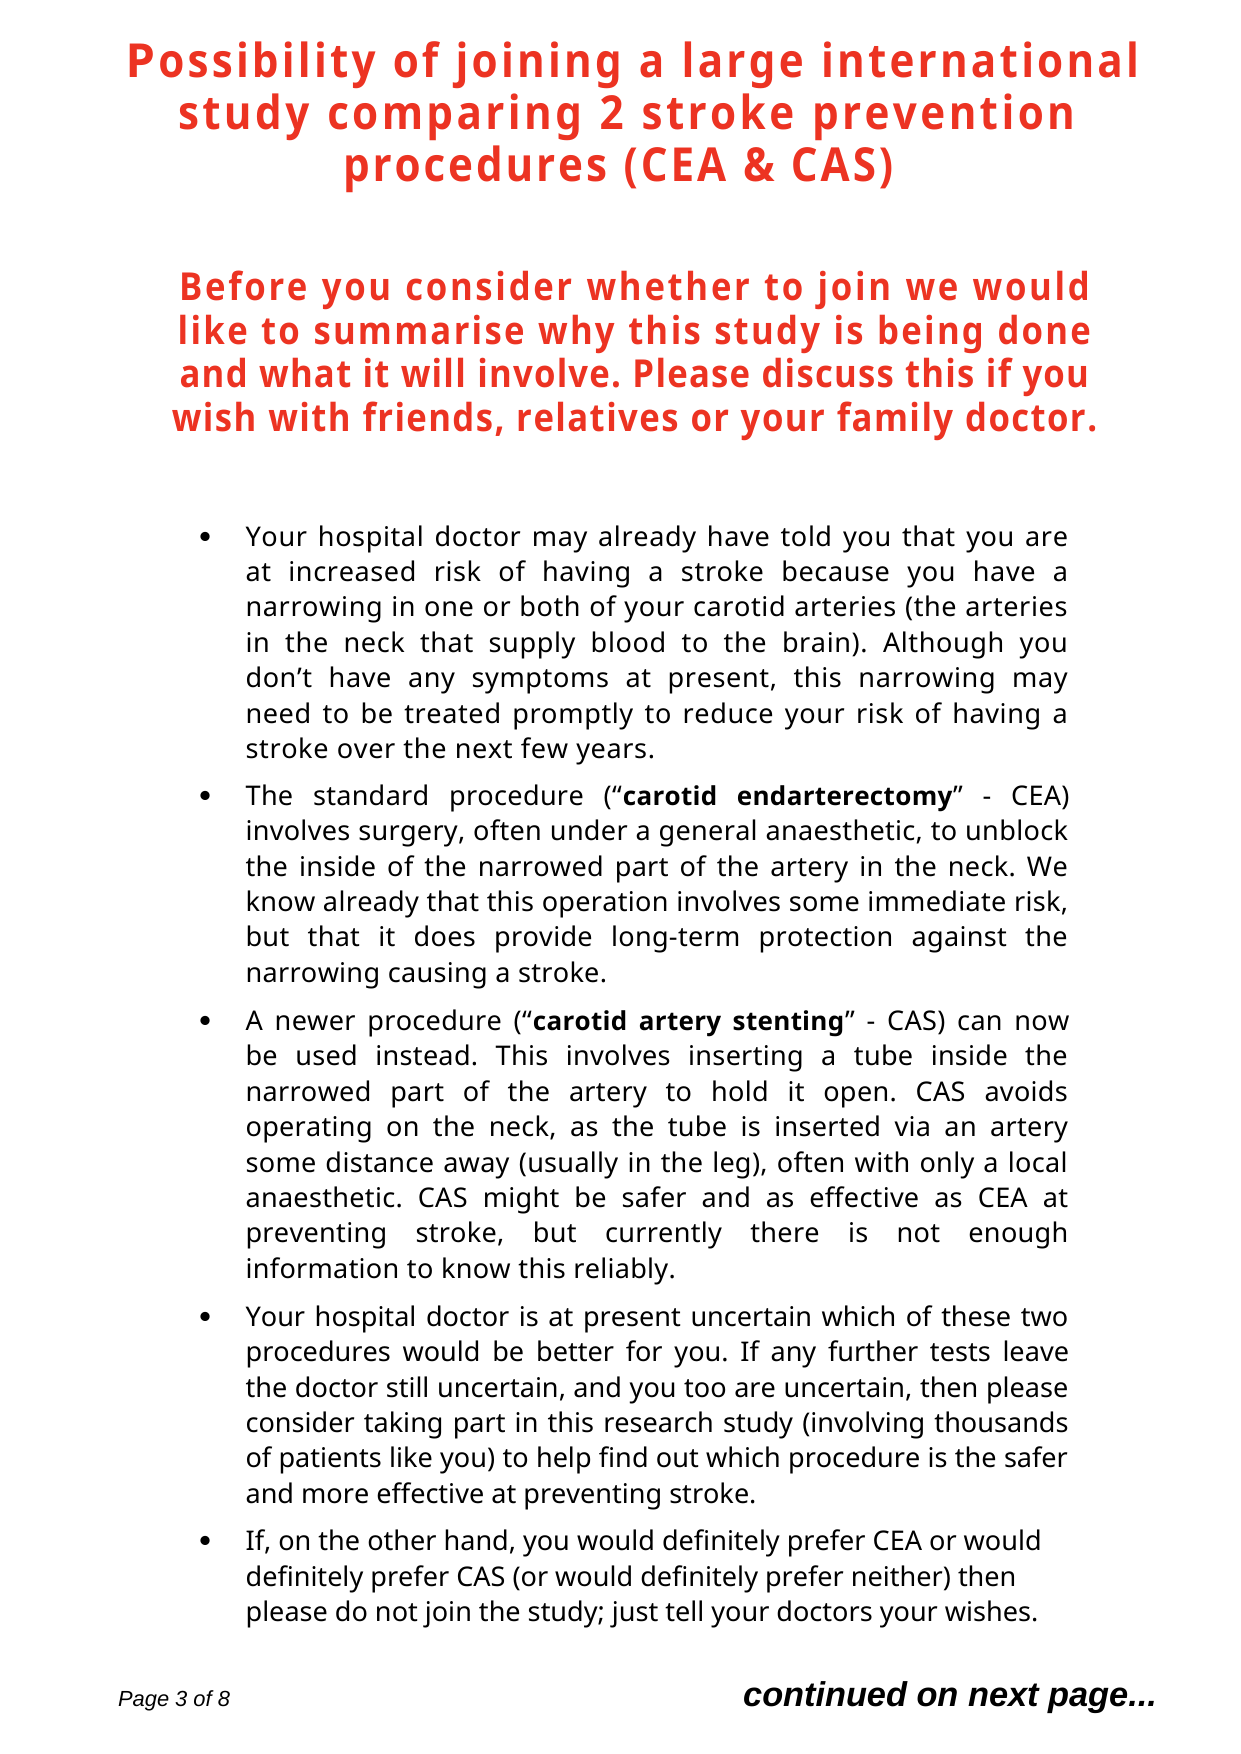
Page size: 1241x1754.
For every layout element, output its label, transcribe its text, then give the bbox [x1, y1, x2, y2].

list Your hospital doctor may already have told you that you are at increased risk of having a stroke because you have a narrowing in one or both of your carotid arteries (the arteries in the neck that supply blood to the brain). Although you don’t have any symptoms at present, this narrowing may need to be treated promptly to reduce your risk of having a stroke over the next few years. [200, 518, 1070, 766]
list Your hospital doctor is at present uncertain which of these two procedures would be better for you. If any further tests leave the doctor still uncertain, and you too are uncertain, then please consider taking part in this research study (involving thousands of patients like you) to help find out which procedure is the safer and more effective at preventing stroke. [200, 1298, 1070, 1510]
text study comparing 2 stroke prevention [178, 88, 1167, 139]
text like to summarise why this study is being done [103, 309, 1167, 353]
list A newer procedure (“carotid artery stenting” - CAS) can now be used instead. This involves inserting a tube inside the narrowed part of the artery to hold it open. CAS avoids operating on the neck, as the tube is inserted via an artery some distance away (usually in the leg), often with only a local anaesthetic. CAS might be safer and as effective as CEA at preventing stroke, but currently there is not enough information to know this reliably. [200, 1002, 1070, 1285]
list The standard procedure (“carotid endarterectomy” - CEA) involves surgery, often under a general anaesthetic, to unblock the inside of the narrowed part of the artery in the neck. We know already that this operation involves some immediate risk, but that it does provide long-term protection against the narrowing causing a stroke. [200, 777, 1070, 989]
text and what it will involve. Please discuss this if you [103, 353, 1167, 396]
text procedures (CEA & CAS) [343, 139, 1167, 191]
text Possibility of joining a large international [125, 36, 1167, 88]
list If, on the other hand, you would definitely prefer CEA or would definitely prefer CAS (or would definitely prefer neither) then please do not join the study; just tell your doctors your wishes. [200, 1522, 1070, 1628]
text wish with friends, relatives or your family doctor. [103, 397, 1167, 441]
text Before you consider whether to join we would [103, 265, 1167, 309]
